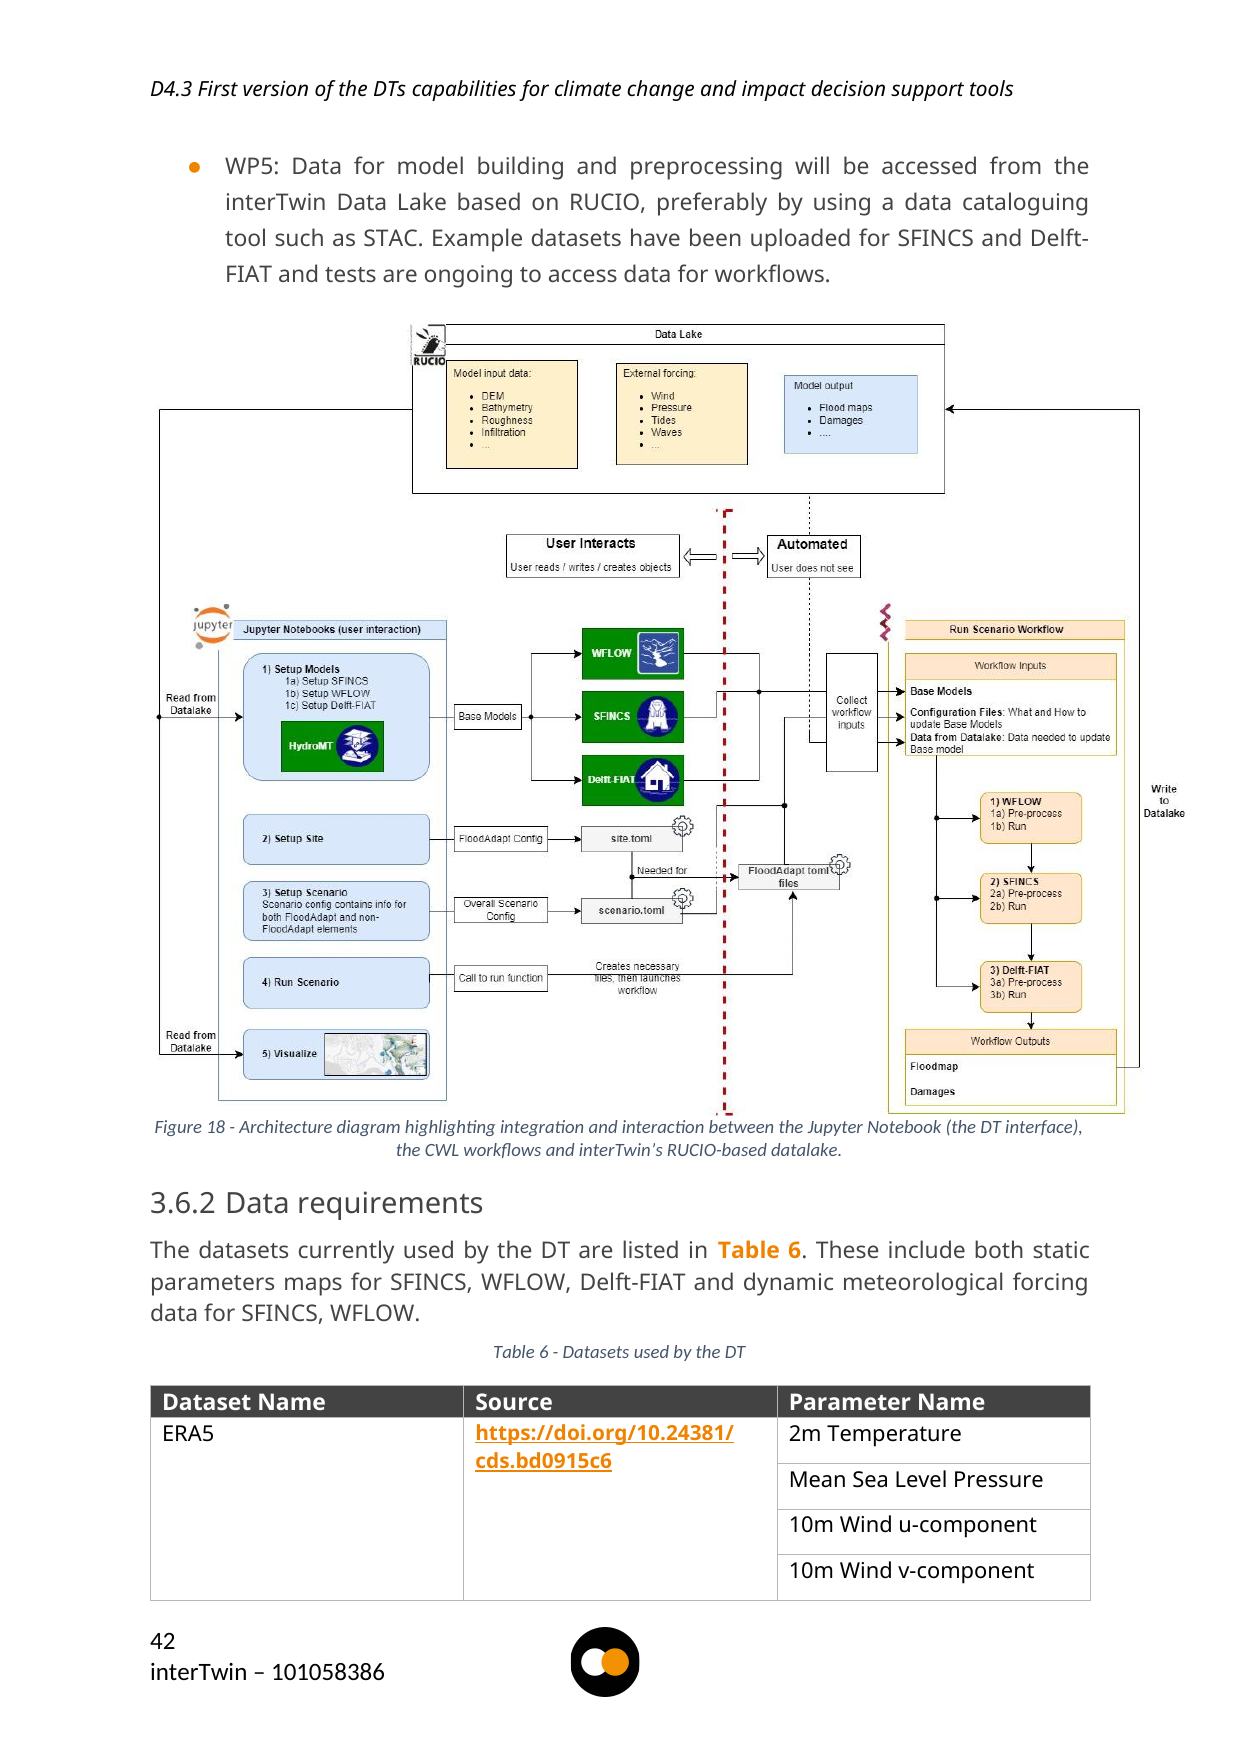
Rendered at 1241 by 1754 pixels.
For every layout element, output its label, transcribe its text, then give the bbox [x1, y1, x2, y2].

table_cell 10m Wind u-component [778, 1510, 1090, 1554]
table_header Parameter Name [778, 1386, 1090, 1417]
table_cell 2m Temperature [778, 1418, 1090, 1463]
table_cell 10m Wind v-component [778, 1555, 1090, 1600]
picture [570, 1627, 640, 1697]
subtitle Data requirements [150, 1182, 1090, 1222]
list WP5: Data for model building and preprocessing will be accessed from the interTwin Data Lake based on RUCIO, preferably by using a data cataloguing tool such as STAC. Example datasets have been uploaded for SFINCS and Delft-FIAT and tests are ongoing to access data for workflows. [187, 150, 1090, 289]
picture [150, 324, 1189, 1116]
table_cell Mean Sea Level Pressure [778, 1464, 1090, 1508]
table_header Dataset Name [151, 1386, 463, 1417]
table_cell ERA5 [151, 1418, 463, 1600]
table_cell https://doi.org/10.24381/cds.bd0915c6 [464, 1418, 777, 1600]
text The datasets currently used by the DT are listed in Table 6. These include both static parameters maps for SFINCS, WFLOW, Delft-FIAT and dynamic meteorological forcing data for SFINCS, WFLOW. [150, 1234, 1090, 1328]
table_header Source [464, 1386, 777, 1417]
